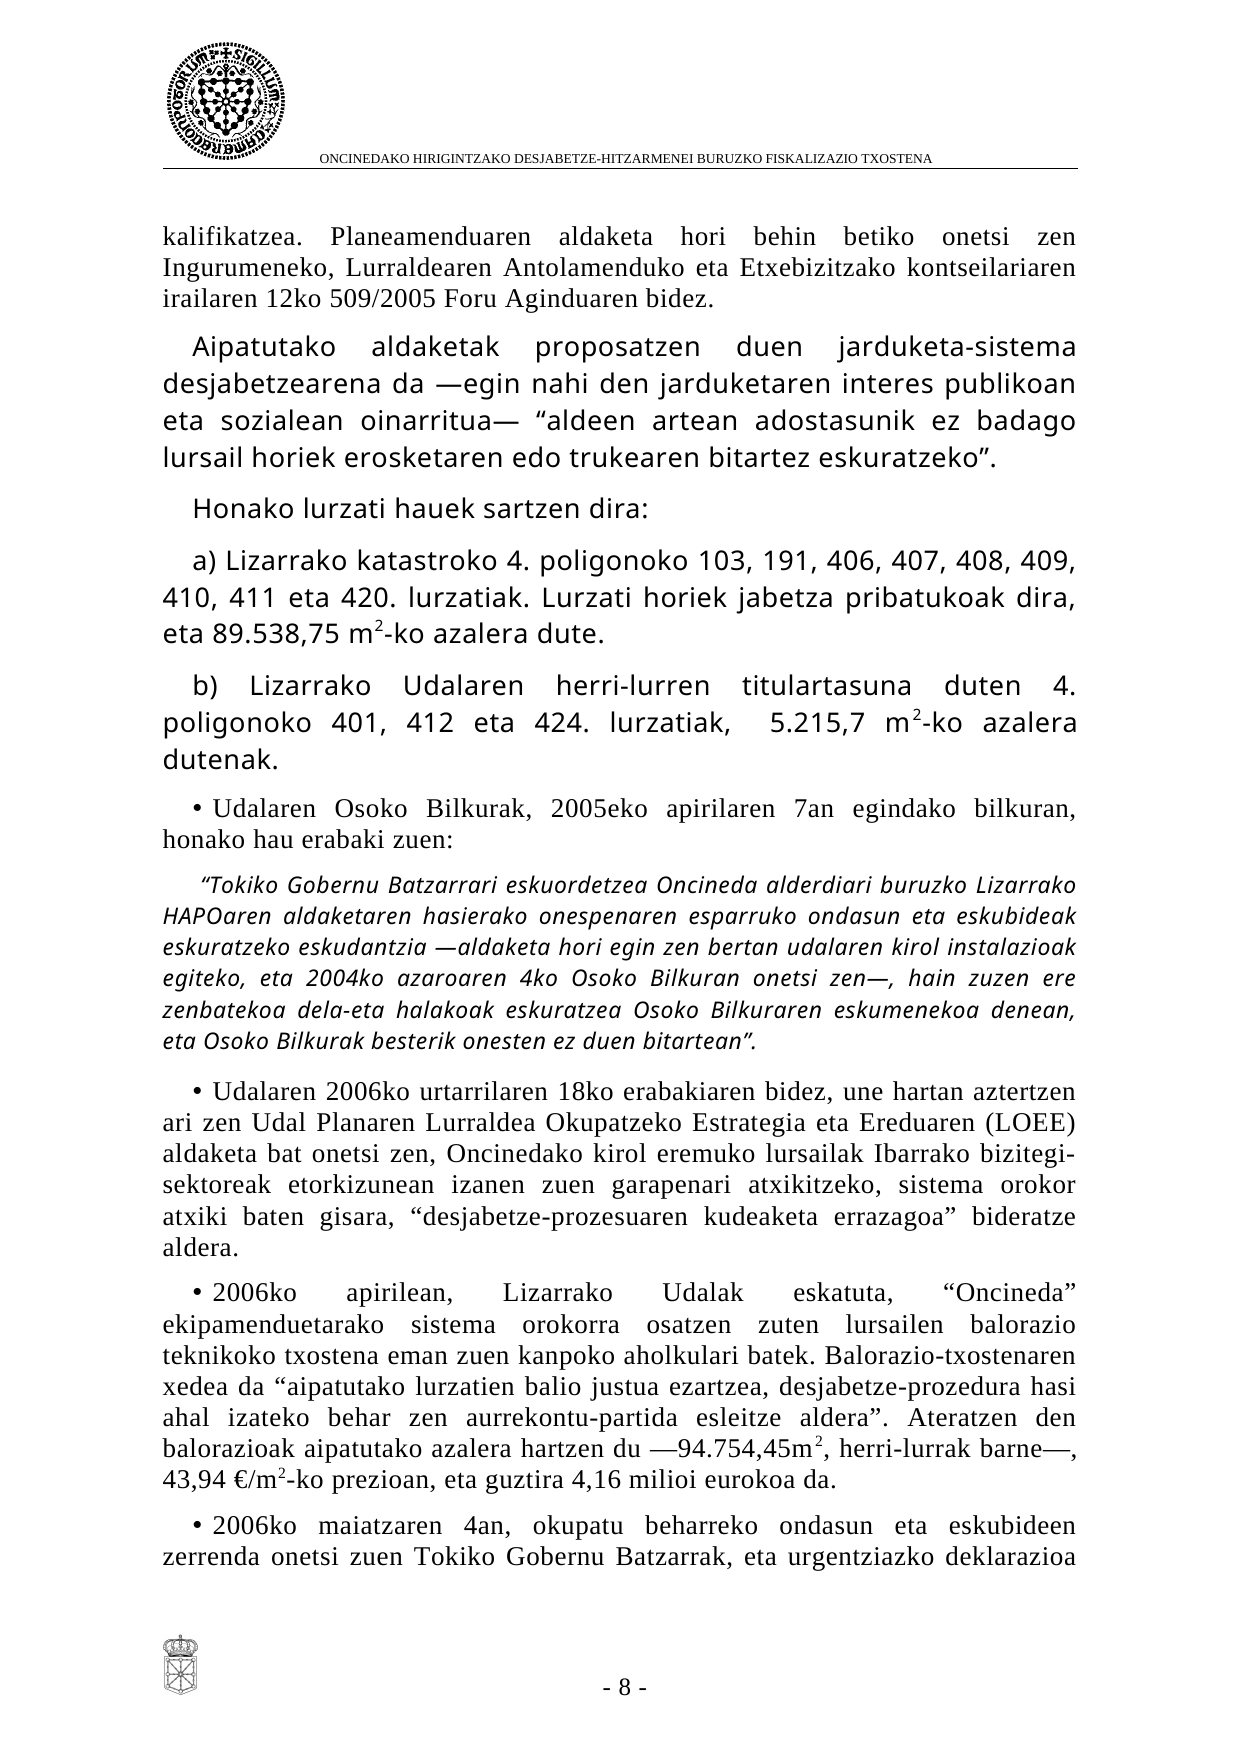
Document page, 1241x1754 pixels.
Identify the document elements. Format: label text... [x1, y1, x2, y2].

picture [162, 1634, 199, 1696]
text b) Lizarrako Udalaren herri-lurren titulartasuna duten 4. poligonoko 401, 412 eta 424. lurzatiak, 5.215,7 m2-ko azalera dutenak. [162, 666, 1078, 777]
list Udalaren Osoko Bilkurak, 2005eko apirilaren 7an egindako bilkuran, honako hau erabaki zuen: [162, 792, 1078, 854]
list Udalaren 2006ko urtarrilaren 18ko erabakiaren bidez, une hartan aztertzen ari zen Udal Planaren Lurraldea Okupatzeko Estrategia eta Ereduaren (LOEE) aldaketa bat onetsi zen, Oncinedako kirol eremuko lursailak Ibarrako bizitegi-sektoreak etorkizunean izanen zuen garapenari atxikitzeko, sistema orokor atxiki baten gisara, “desjabetze-prozesuaren kudeaketa errazagoa” bideratze aldera. [162, 1075, 1078, 1262]
list 2006ko apirilean, Lizarrako Udalak eskatuta, “Oncineda” ekipamenduetarako sistema orokorra osatzen zuten lursailen balorazio teknikoko txostena eman zuen kanpoko aholkulari batek. Balorazio-txostenaren xedea da “aipatutako lurzatien balio justua ezartzea, desjabetze-prozedura hasi ahal izateko behar zen aurrekontu-partida esleitze aldera”. Ateratzen den balorazioak aipatutako azalera hartzen du —94.754,45m2, herri-lurrak barne—, 43,94 €/m2-ko prezioan, eta guztira 4,16 milioi eurokoa da. [162, 1276, 1078, 1494]
text “Tokiko Gobernu Batzarrari eskuordetzea Oncineda alderdiari buruzko Lizarrako HAPOaren aldaketaren hasierako onespenaren esparruko ondasun eta eskubideak eskuratzeko eskudantzia —aldaketa hori egin zen bertan udalaren kirol instalazioak egiteko, eta 2004ko azaroaren 4ko Osoko Bilkuran onetsi zen—, hain zuzen ere zenbatekoa dela-eta halakoak eskuratzea Osoko Bilkuraren eskumenekoa denean, eta Osoko Bilkurak besterik onesten ez duen bitartean”. [162, 869, 1078, 1056]
picture [162, 38, 289, 164]
text a) Lizarrako katastroko 4. poligonoko 103, 191, 406, 407, 408, 409, 410, 411 eta 420. lurzatiak. Lurzati horiek jabetza pribatukoak dira, eta 89.538,75 m2-ko azalera dute. [162, 541, 1078, 652]
text Honako lurzati hauek sartzen dira: [162, 490, 1078, 527]
text Aipatutako aldaketak proposatzen duen jarduketa-sistema desjabetzearena da —egin nahi den jarduketaren interes publikoan eta sozialean oinarritua— “aldeen artean adostasunik ez badago lursail horiek erosketaren edo trukearen bitartez eskuratzeko”. [162, 328, 1078, 475]
